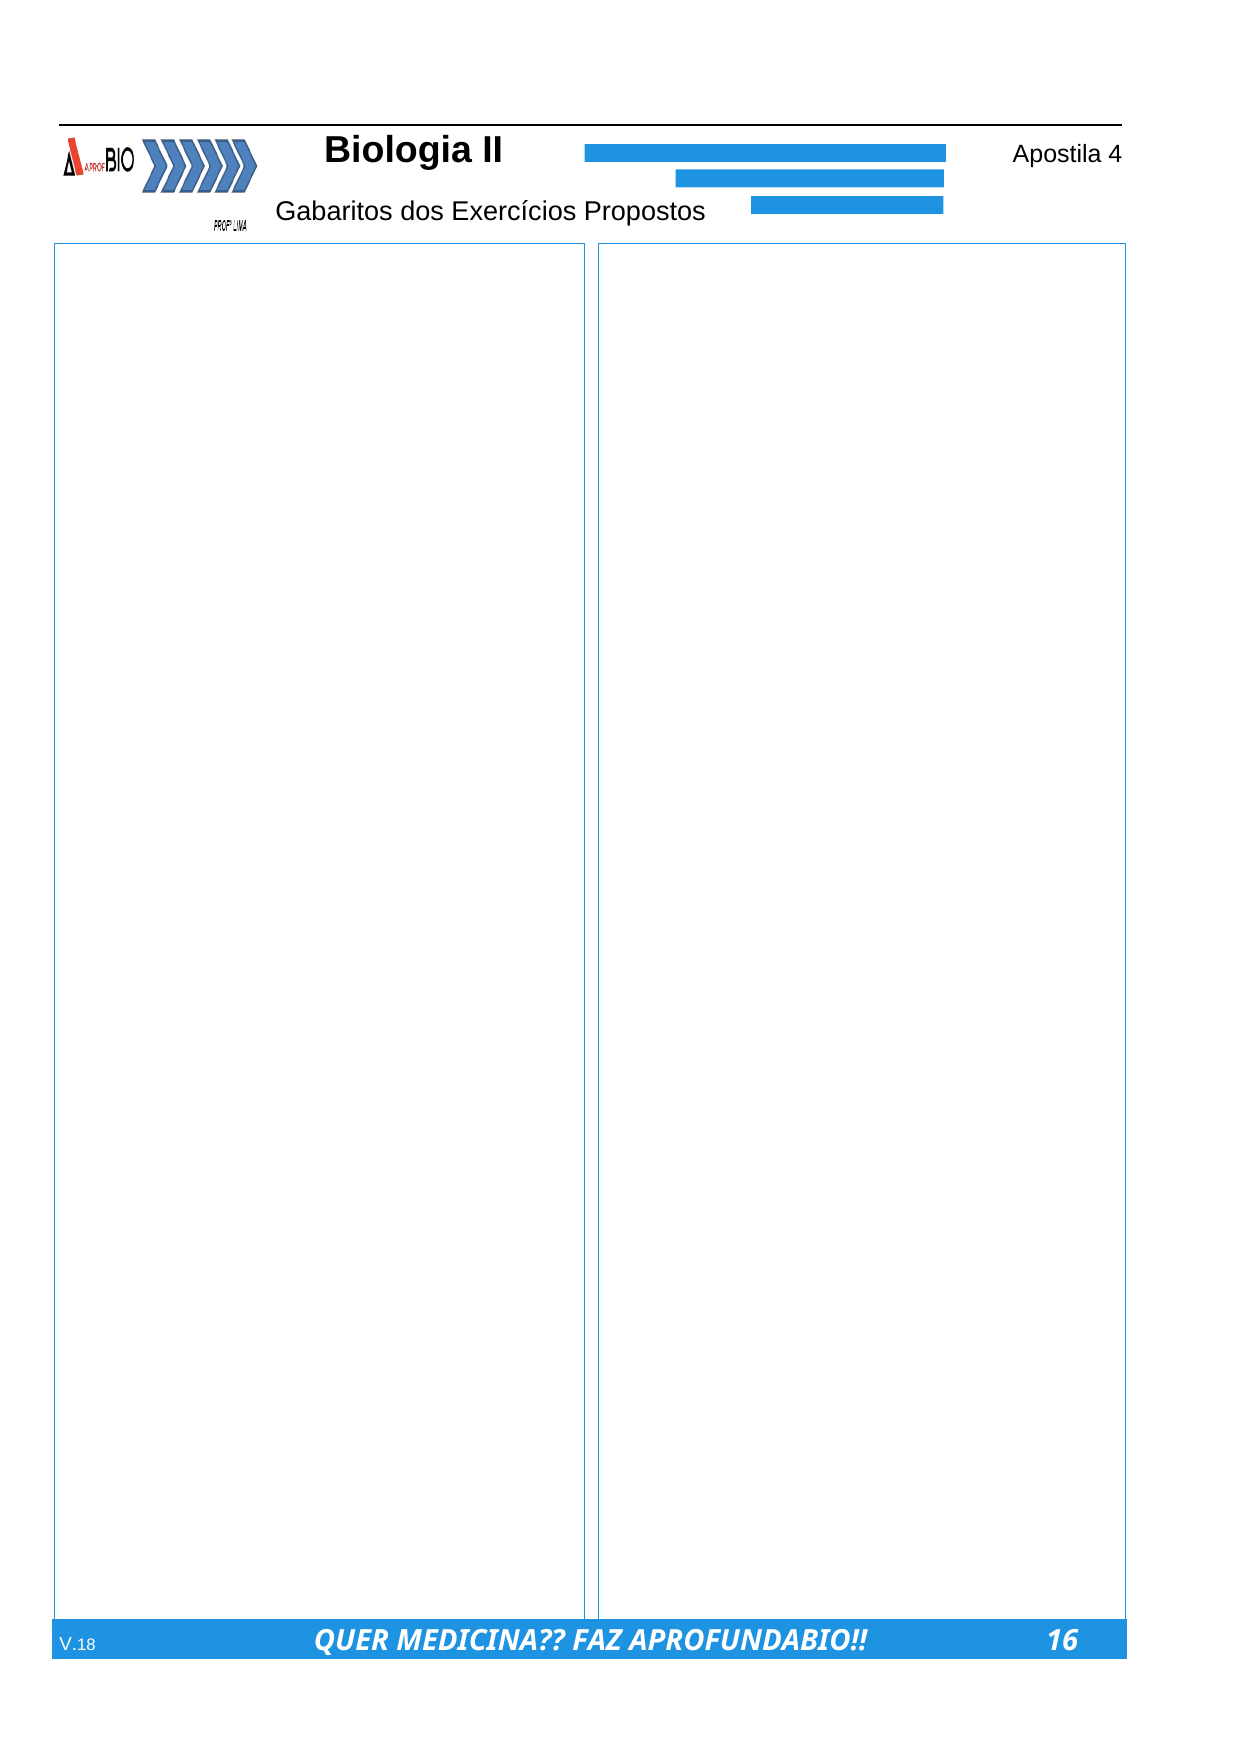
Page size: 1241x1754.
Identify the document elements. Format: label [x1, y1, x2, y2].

picture [59, 128, 259, 238]
